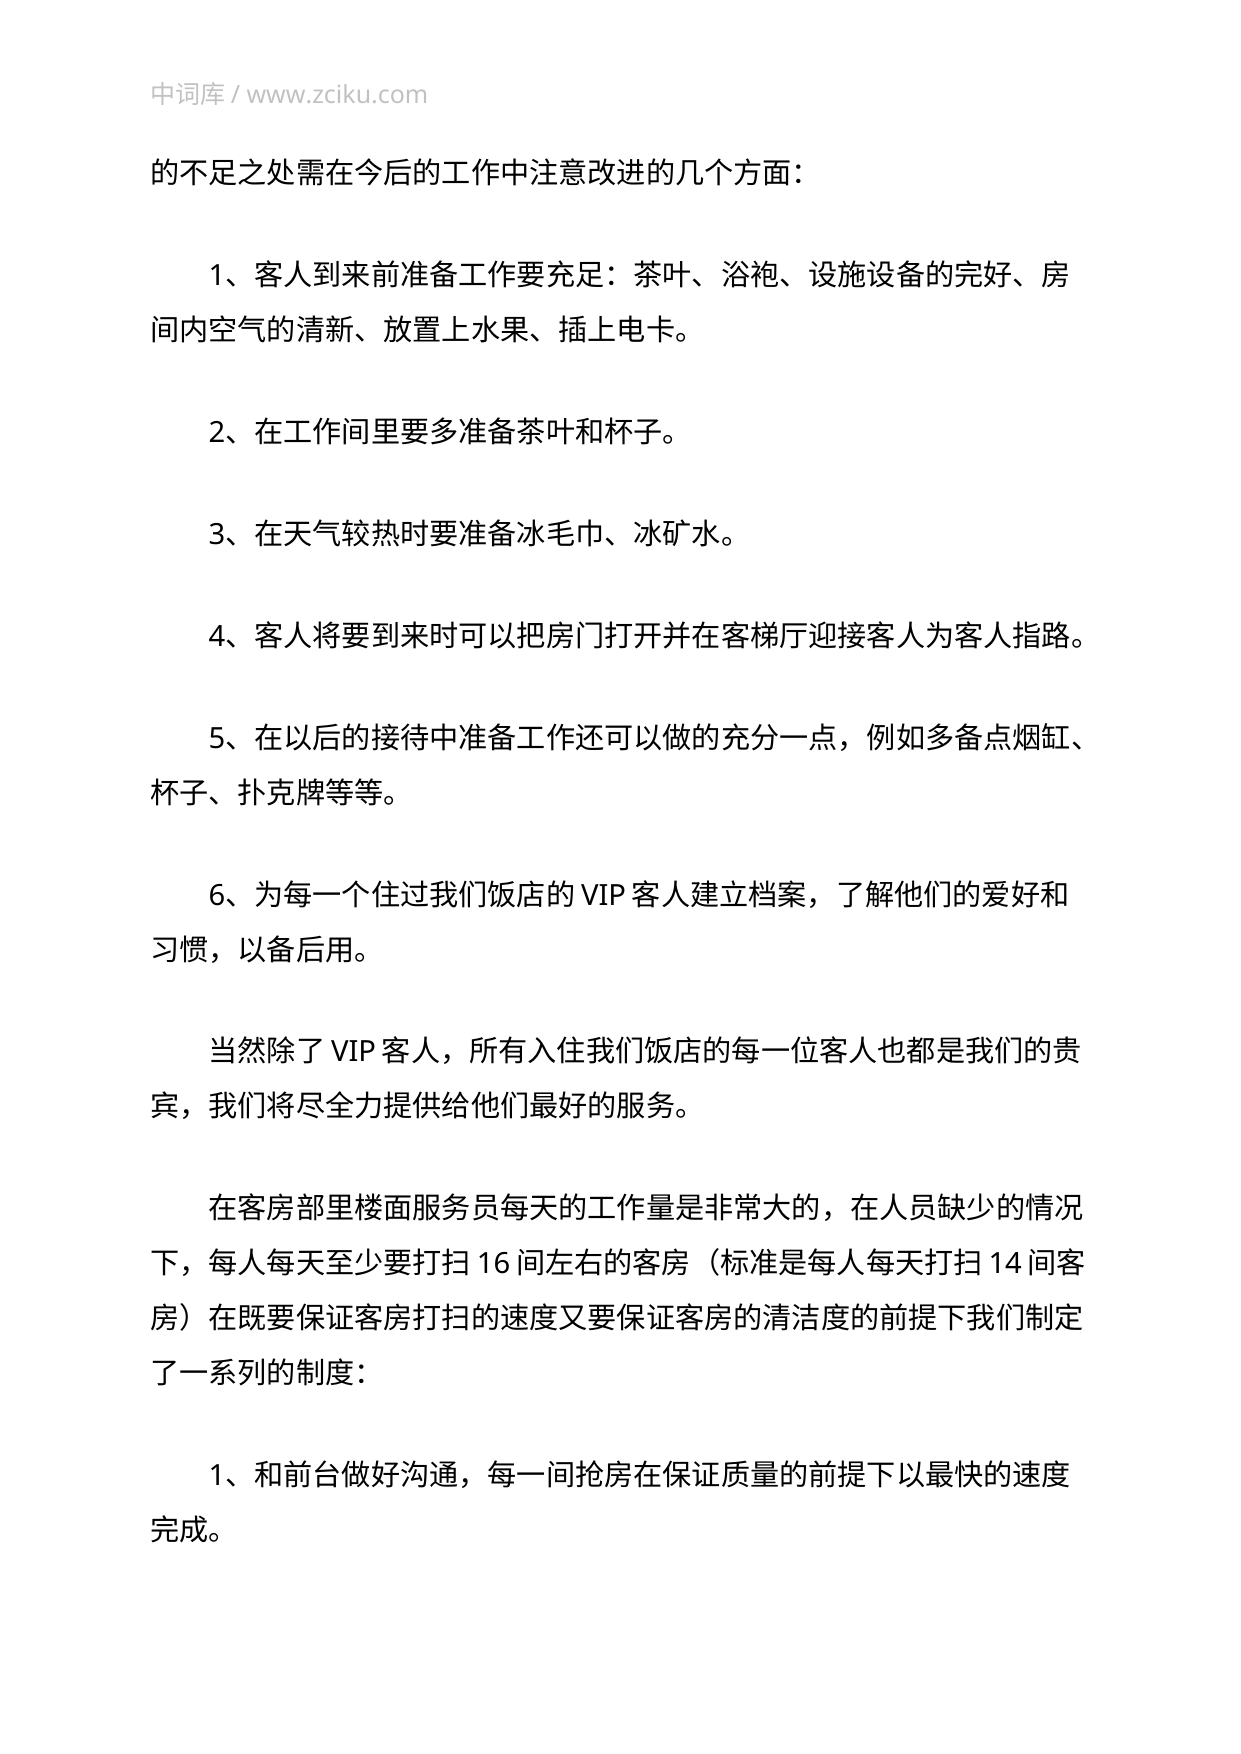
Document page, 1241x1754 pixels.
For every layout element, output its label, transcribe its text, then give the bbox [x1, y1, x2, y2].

text 2、在工作间里要多准备茶叶和杯子。 [150, 408, 1090, 451]
text 在客房部里楼面服务员每天的工作量是非常大的，在人员缺少的情况下，每人每天至少要打扫16间左右的客房（标准是每人每天打扫14间客房）在既要保证客房打扫的速度又要保证客房的清洁度的前提下我们制定了一系列的制度： [150, 1185, 1090, 1392]
text 当然除了VIP客人，所有入住我们饭店的每一位客人也都是我们的贵宾，我们将尽全力提供给他们最好的服务。 [150, 1028, 1090, 1125]
text 6、为每一个住过我们饭店的VIP客人建立档案，了解他们的爱好和习惯，以备后用。 [150, 871, 1090, 968]
text 3、在天气较热时要准备冰毛巾、冰矿水。 [150, 511, 1090, 553]
text 1、和前台做好沟通，每一间抢房在保证质量的前提下以最快的速度完成。 [150, 1451, 1090, 1549]
text 4、客人将要到来时可以把房门打开并在客梯厅迎接客人为客人指路。 [150, 612, 1090, 655]
text 5、在以后的接待中准备工作还可以做的充分一点，例如多备点烟缸、杯子、扑克牌等等。 [150, 714, 1090, 812]
text 1、客人到来前准备工作要充足：茶叶、浴袍、设施设备的完好、房间内空气的清新、放置上水果、插上电卡。 [150, 252, 1090, 349]
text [150, 150, 1090, 192]
